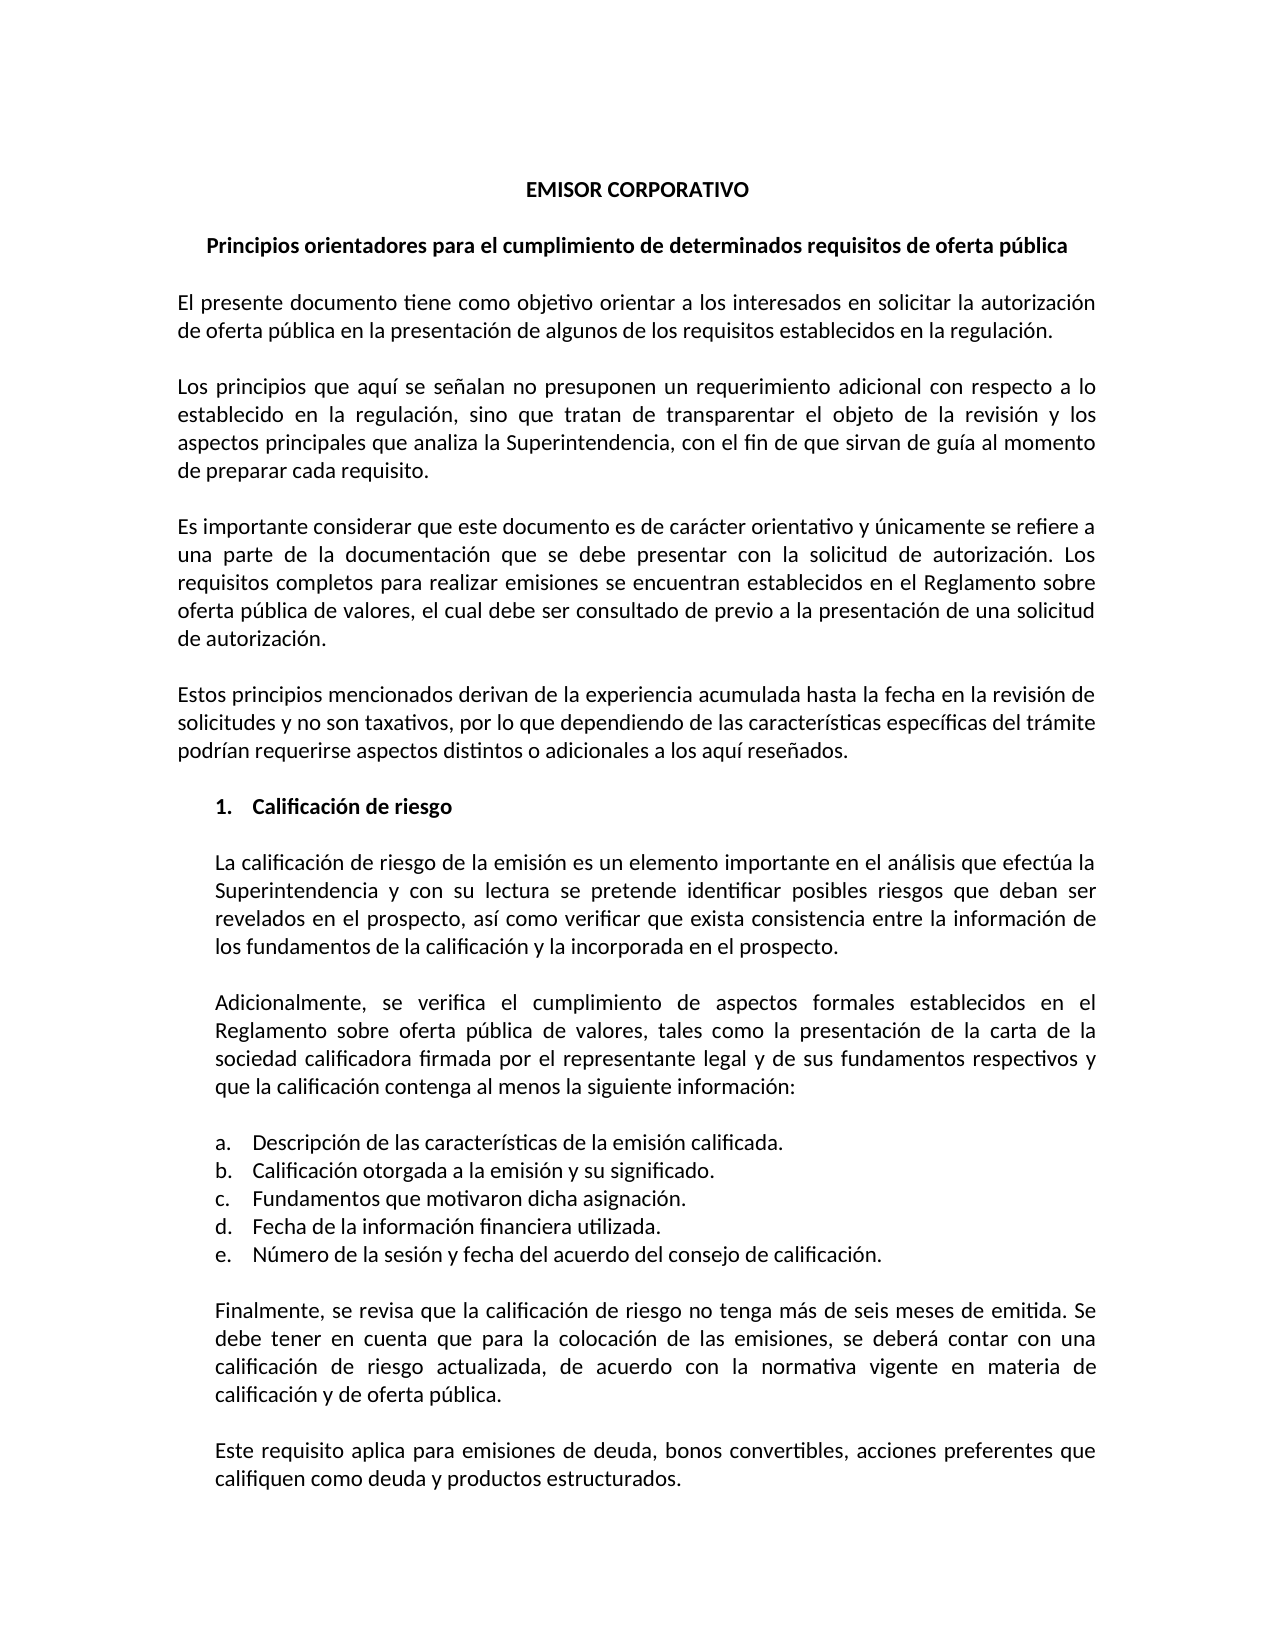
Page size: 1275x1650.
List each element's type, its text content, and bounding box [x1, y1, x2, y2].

text Estos principios mencionados derivan de la experiencia acumulada hasta la fecha en la revisión de solicitudes y no son taxativos, por lo que dependiendo de las características específicas del trámite podrían requerirse aspectos distintos o adicionales a los aquí reseñados. [177, 680, 1098, 764]
list Fundamentos que motivaron dicha asignación. [215, 1184, 1098, 1212]
text La calificación de riesgo de la emisión es un elemento importante en el análisis que efectúa la Superintendencia y con su lectura se pretende identificar posibles riesgos que deban ser revelados en el prospecto, así como verificar que exista consistencia entre la información de los fundamentos de la calificación y la incorporada en el prospecto. [215, 848, 1098, 960]
text Principios orientadores para el cumplimiento de determinados requisitos de oferta pública [177, 232, 1098, 260]
list Calificación otorgada a la emisión y su significado. [215, 1156, 1098, 1184]
text Finalmente, se revisa que la calificación de riesgo no tenga más de seis meses de emitida. Se debe tener en cuenta que para la colocación de las emisiones, se deberá contar con una calificación de riesgo actualizada, de acuerdo con la normativa vigente en materia de calificación y de oferta pública. [215, 1296, 1098, 1408]
text EMISOR CORPORATIVO [177, 176, 1098, 204]
text Los principios que aquí se señalan no presuponen un requerimiento adicional con respecto a lo establecido en la regulación, sino que tratan de transparentar el objeto de la revisión y los aspectos principales que analiza la Superintendencia, con el fin de que sirvan de guía al momento de preparar cada requisito. [177, 372, 1098, 484]
list Descripción de las características de la emisión calificada. [215, 1128, 1098, 1156]
text Es importante considerar que este documento es de carácter orientativo y únicamente se refiere a una parte de la documentación que se debe presentar con la solicitud de autorización. Los requisitos completos para realizar emisiones se encuentran establecidos en el Reglamento sobre oferta pública de valores, el cual debe ser consultado de previo a la presentación de una solicitud de autorización. [177, 512, 1098, 652]
text Adicionalmente, se verifica el cumplimiento de aspectos formales establecidos en el Reglamento sobre oferta pública de valores, tales como la presentación de la carta de la sociedad calificadora firmada por el representante legal y de sus fundamentos respectivos y que la calificación contenga al menos la siguiente información: [215, 988, 1098, 1100]
text Este requisito aplica para emisiones de deuda, bonos convertibles, acciones preferentes que califiquen como deuda y productos estructurados. [215, 1437, 1098, 1493]
text El presente documento tiene como objetivo orientar a los interesados en solicitar la autorización de oferta pública en la presentación de algunos de los requisitos establecidos en la regulación. [177, 288, 1098, 344]
list Fecha de la información financiera utilizada. [215, 1212, 1098, 1240]
list Número de la sesión y fecha del acuerdo del consejo de calificación. [215, 1240, 1098, 1268]
list Calificación de riesgo [215, 792, 1098, 820]
